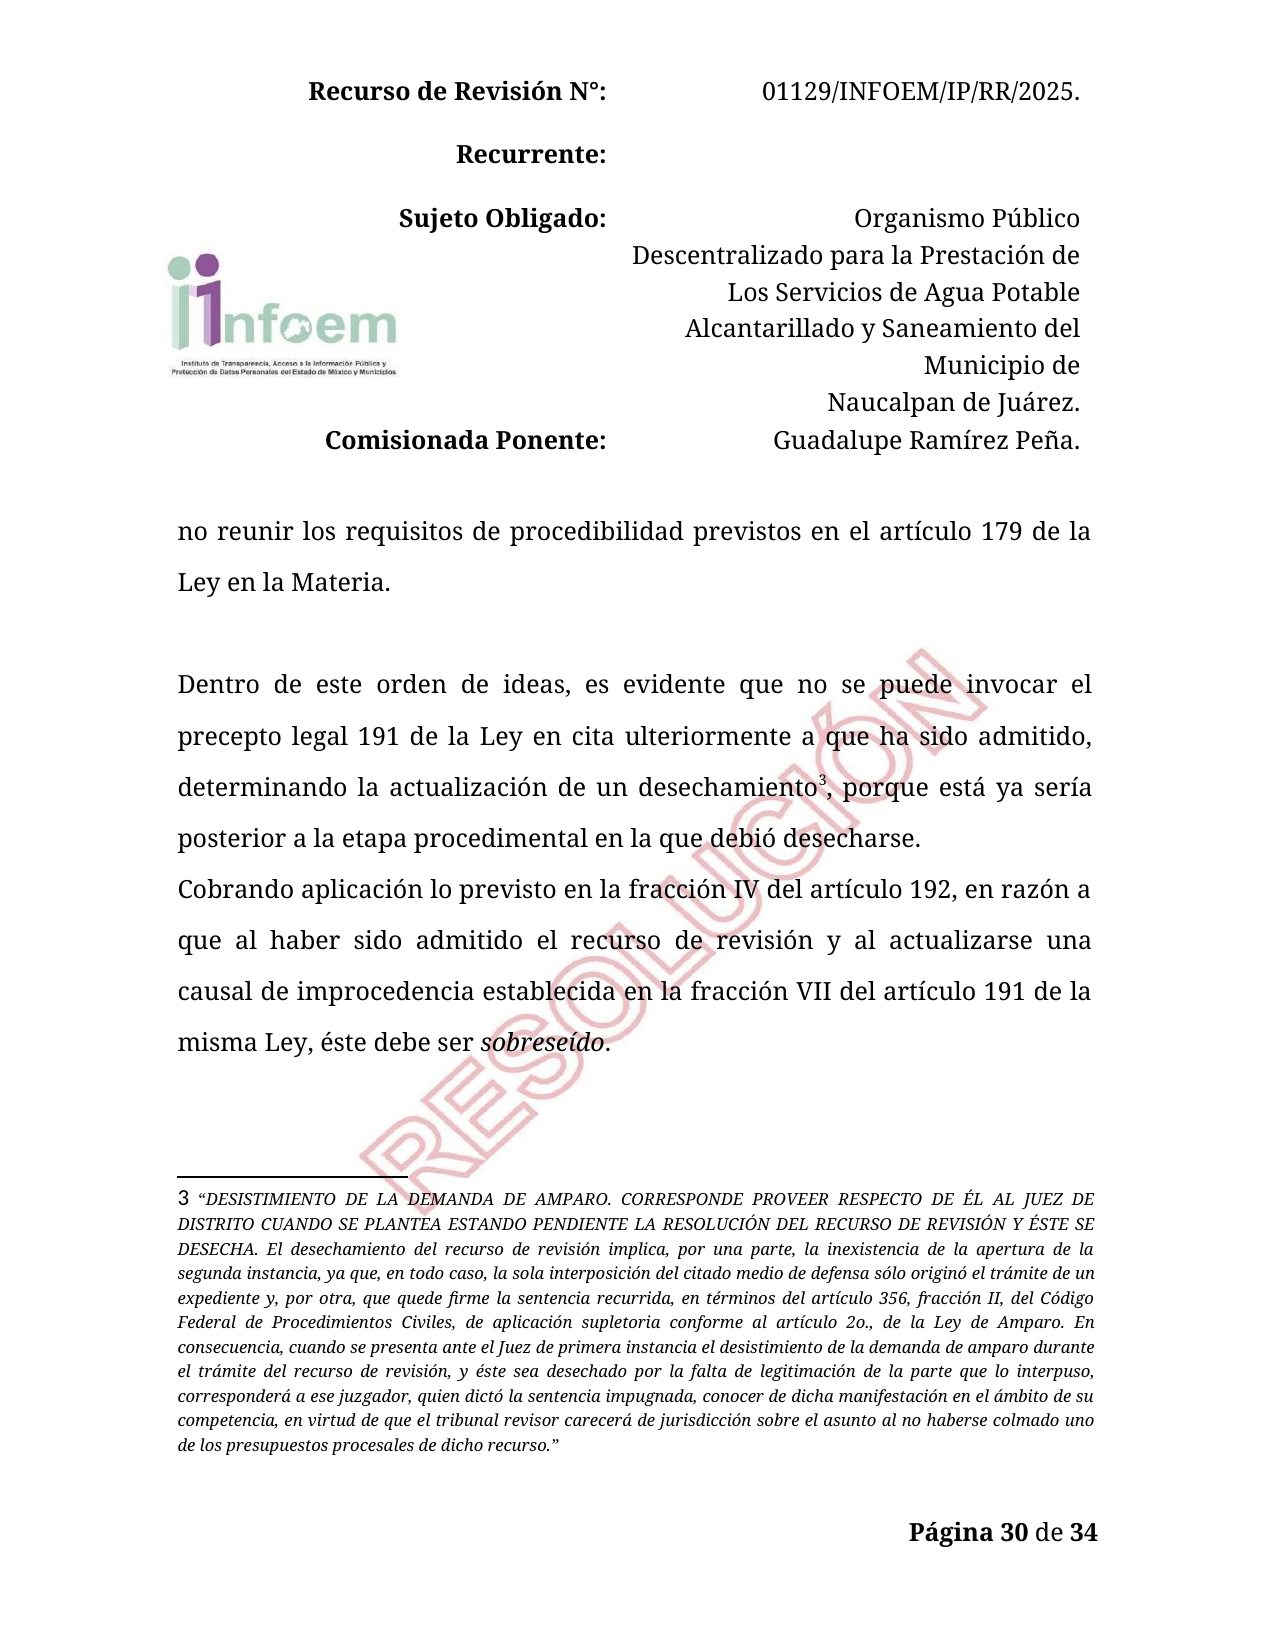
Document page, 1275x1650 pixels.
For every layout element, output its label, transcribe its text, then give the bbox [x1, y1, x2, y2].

text Cobrando aplicación lo previsto en la fracción IV del artículo 192, en razón a que al haber sido admitido el recurso de revisión y al actualizarse una causal de improcedencia establecida en la fracción VII del artículo 191 de la misma Ley, éste debe ser sobreseído. [177, 871, 1093, 1058]
text En primer lugar, cabe destacar que, la Ley da la posibilidad de desechar el recurso de revisión en el momento procesal en que también se puede admitir, por alguna de las causales transcritas, artículo que tiene un momento de aplicabilidad previo a la admisión del recurso de revisión por no reunir los requisitos de procedibilidad previstos en el artículo 179 de la Ley en la Materia. [177, 514, 1093, 599]
text Dentro de este orden de ideas, es evidente que no se puede invocar el precepto legal 191 de la Ley en cita ulteriormente a que ha sido admitido, determinando la actualización de un desechamiento, porque está ya sería posterior a la etapa procedimental en la que debió desecharse. [177, 667, 1093, 854]
picture [54, 201, 1261, 1622]
